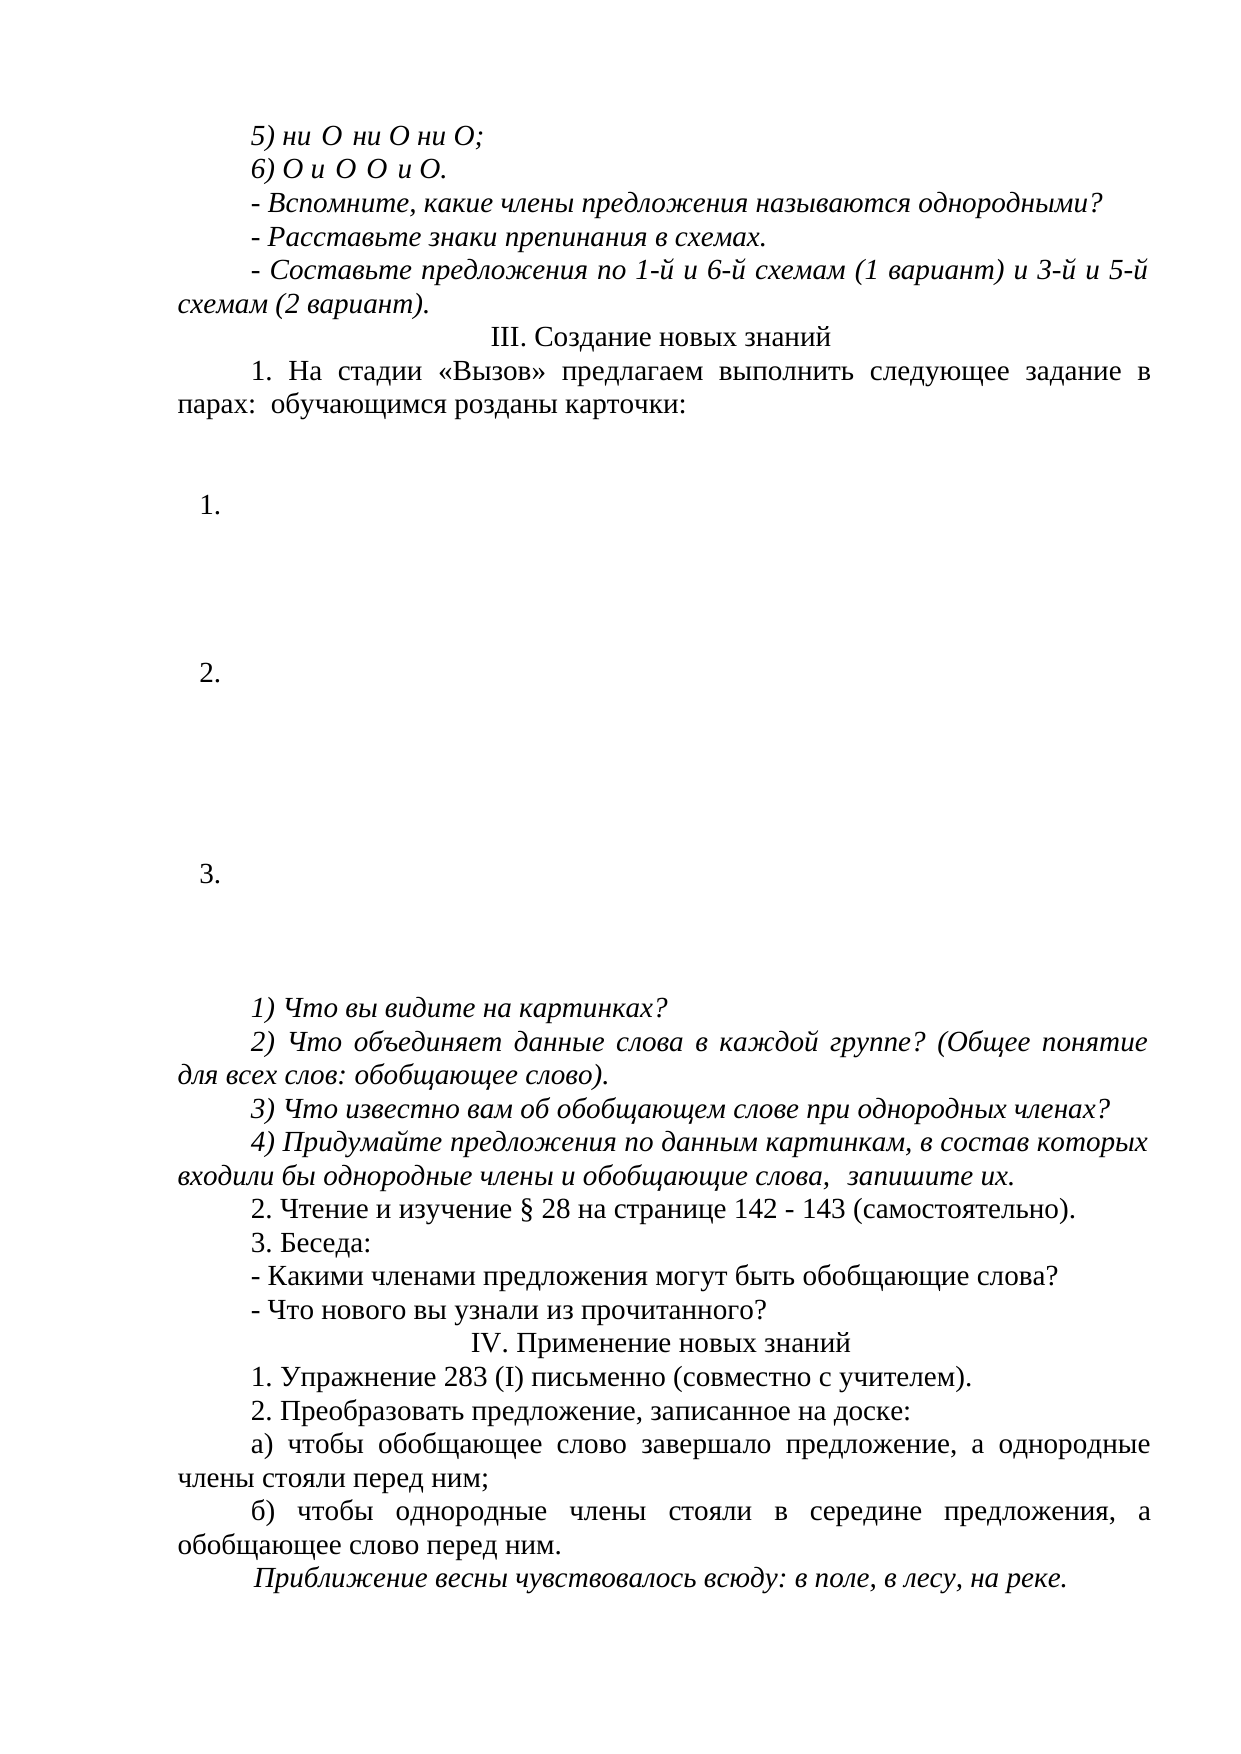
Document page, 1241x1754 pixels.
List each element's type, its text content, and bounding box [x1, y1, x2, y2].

text - Какими членами предложения могут быть обобщающие слова? [177, 1258, 1152, 1292]
text 2. [177, 655, 1152, 688]
text 5) ни О ни О ни О; [177, 118, 1152, 152]
text III. Создание новых знаний [177, 319, 1152, 353]
text - Расставьте знаки препинания в схемах. [177, 219, 1152, 252]
text - Составьте предложения по 1-й и 6-й схемам (1 вариант) и 3-й и 5-й схемам (2 вариант). [177, 252, 1152, 319]
text 6) О и О О и О. [177, 152, 1152, 185]
text 2) Что объединяет данные слова в каждой группе? (Общее понятие для всех слов: обобщающее слово). [177, 1024, 1152, 1091]
text IV. Применение новых знаний [177, 1326, 1152, 1359]
text - Вспомните, какие члены предложения называются однородными? [177, 185, 1152, 219]
text 3) Что известно вам об обобщающем слове при однородных членах? [177, 1091, 1152, 1124]
text 4) Придумайте предложения по данным картинкам, в состав которых входили бы однородные члены и обобщающие слова, запишите их. [177, 1124, 1152, 1191]
text 2. Преобразовать предложение, записанное на доске: [177, 1393, 1152, 1426]
text а) чтобы обобщающее слово завершало предложение, а однородные члены стояли перед ним; [177, 1426, 1152, 1493]
text 1) Что вы видите на картинках? [177, 990, 1152, 1024]
text 3. Беседа: [177, 1225, 1152, 1258]
text 1. На стадии «Вызов» предлагаем выполнить следующее задание в парах: обучающимся розданы карточки: [177, 353, 1152, 420]
text 2. Чтение и изучение § 28 на странице 142 - 143 (самостоятельно). [177, 1191, 1152, 1225]
text 3. [177, 856, 1152, 889]
text 1. Упражнение 283 (I) письменно (совместно с учителем). [177, 1359, 1152, 1393]
text - Что нового вы узнали из прочитанного? [177, 1292, 1152, 1326]
text 1. [177, 487, 1152, 521]
text Приближение весны чувствовалось всюду: в поле, в лесу, на реке. [177, 1560, 1152, 1594]
text б) чтобы однородные члены стояли в середине предложения, а обобщающее слово перед ним. [177, 1493, 1152, 1560]
